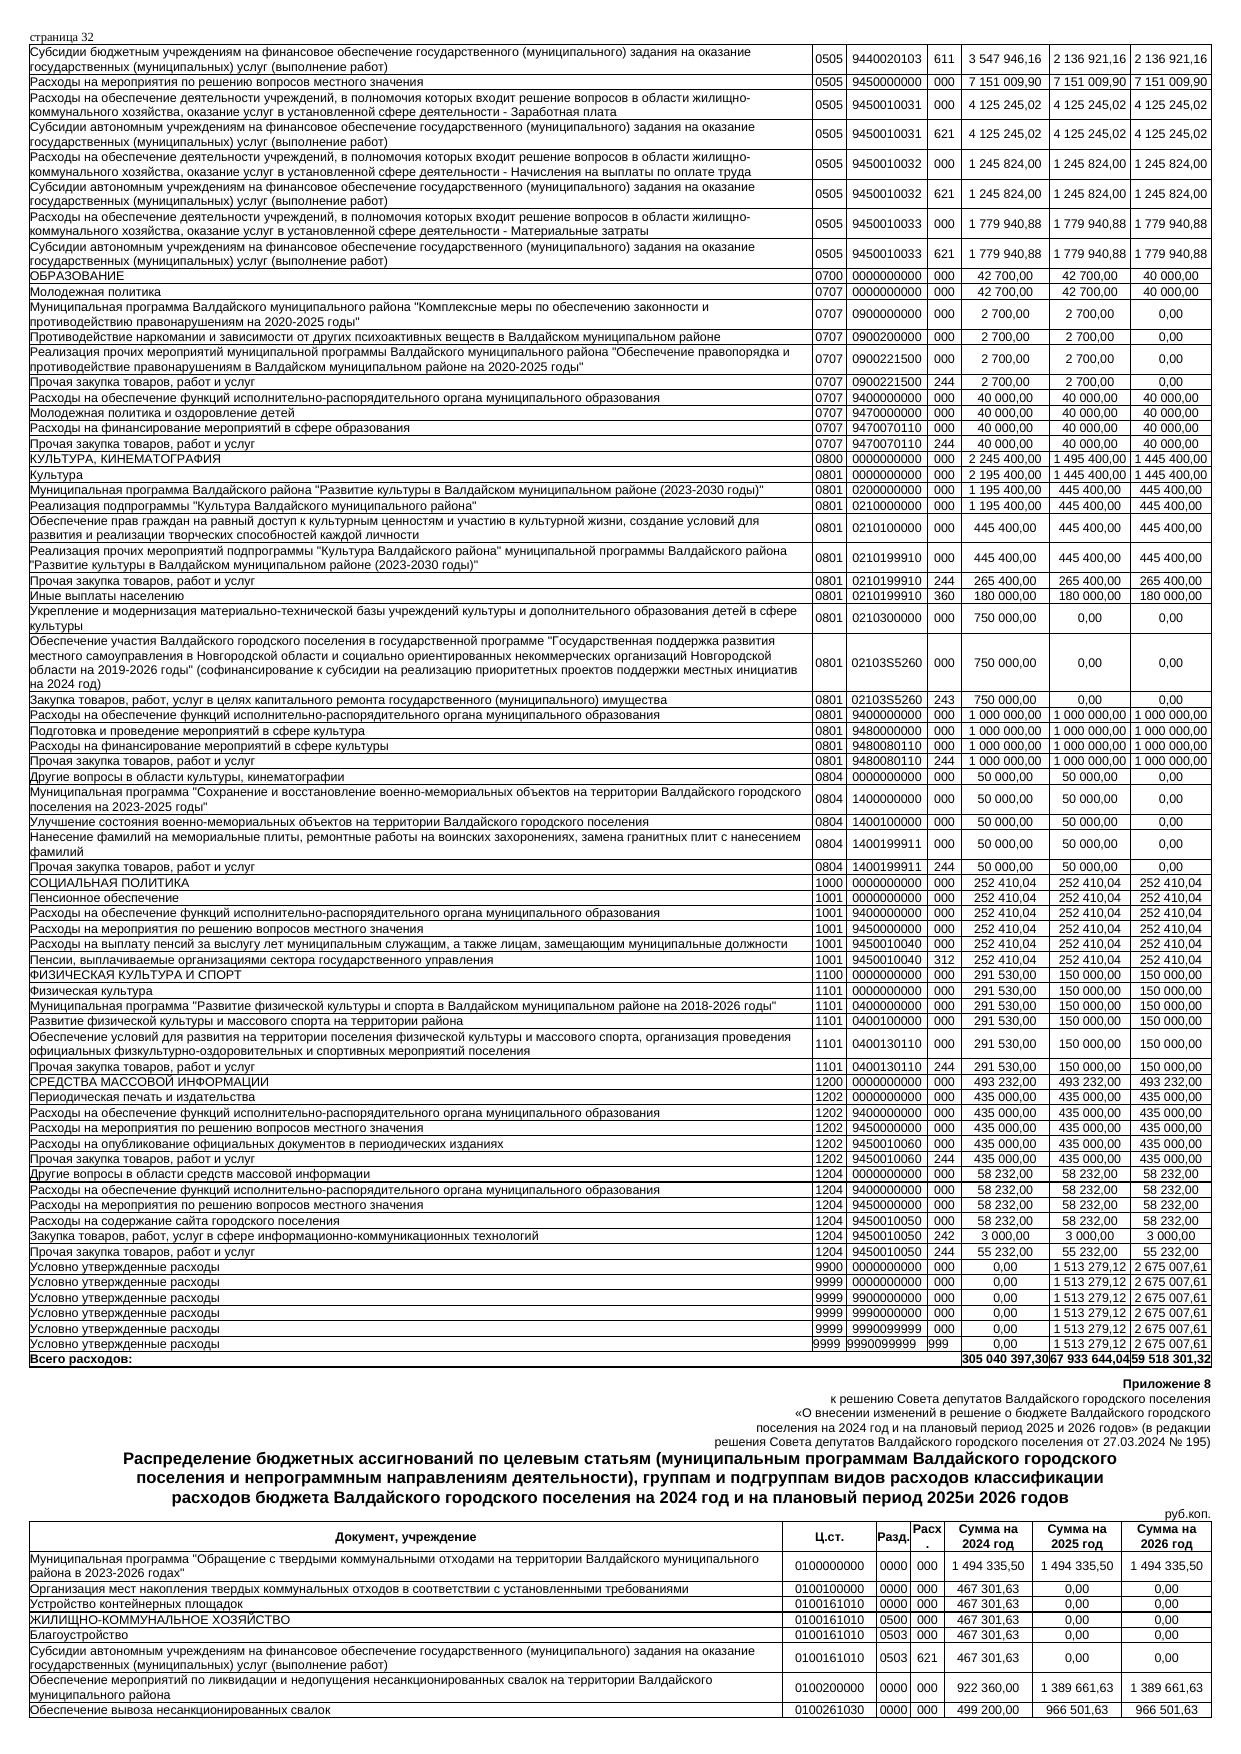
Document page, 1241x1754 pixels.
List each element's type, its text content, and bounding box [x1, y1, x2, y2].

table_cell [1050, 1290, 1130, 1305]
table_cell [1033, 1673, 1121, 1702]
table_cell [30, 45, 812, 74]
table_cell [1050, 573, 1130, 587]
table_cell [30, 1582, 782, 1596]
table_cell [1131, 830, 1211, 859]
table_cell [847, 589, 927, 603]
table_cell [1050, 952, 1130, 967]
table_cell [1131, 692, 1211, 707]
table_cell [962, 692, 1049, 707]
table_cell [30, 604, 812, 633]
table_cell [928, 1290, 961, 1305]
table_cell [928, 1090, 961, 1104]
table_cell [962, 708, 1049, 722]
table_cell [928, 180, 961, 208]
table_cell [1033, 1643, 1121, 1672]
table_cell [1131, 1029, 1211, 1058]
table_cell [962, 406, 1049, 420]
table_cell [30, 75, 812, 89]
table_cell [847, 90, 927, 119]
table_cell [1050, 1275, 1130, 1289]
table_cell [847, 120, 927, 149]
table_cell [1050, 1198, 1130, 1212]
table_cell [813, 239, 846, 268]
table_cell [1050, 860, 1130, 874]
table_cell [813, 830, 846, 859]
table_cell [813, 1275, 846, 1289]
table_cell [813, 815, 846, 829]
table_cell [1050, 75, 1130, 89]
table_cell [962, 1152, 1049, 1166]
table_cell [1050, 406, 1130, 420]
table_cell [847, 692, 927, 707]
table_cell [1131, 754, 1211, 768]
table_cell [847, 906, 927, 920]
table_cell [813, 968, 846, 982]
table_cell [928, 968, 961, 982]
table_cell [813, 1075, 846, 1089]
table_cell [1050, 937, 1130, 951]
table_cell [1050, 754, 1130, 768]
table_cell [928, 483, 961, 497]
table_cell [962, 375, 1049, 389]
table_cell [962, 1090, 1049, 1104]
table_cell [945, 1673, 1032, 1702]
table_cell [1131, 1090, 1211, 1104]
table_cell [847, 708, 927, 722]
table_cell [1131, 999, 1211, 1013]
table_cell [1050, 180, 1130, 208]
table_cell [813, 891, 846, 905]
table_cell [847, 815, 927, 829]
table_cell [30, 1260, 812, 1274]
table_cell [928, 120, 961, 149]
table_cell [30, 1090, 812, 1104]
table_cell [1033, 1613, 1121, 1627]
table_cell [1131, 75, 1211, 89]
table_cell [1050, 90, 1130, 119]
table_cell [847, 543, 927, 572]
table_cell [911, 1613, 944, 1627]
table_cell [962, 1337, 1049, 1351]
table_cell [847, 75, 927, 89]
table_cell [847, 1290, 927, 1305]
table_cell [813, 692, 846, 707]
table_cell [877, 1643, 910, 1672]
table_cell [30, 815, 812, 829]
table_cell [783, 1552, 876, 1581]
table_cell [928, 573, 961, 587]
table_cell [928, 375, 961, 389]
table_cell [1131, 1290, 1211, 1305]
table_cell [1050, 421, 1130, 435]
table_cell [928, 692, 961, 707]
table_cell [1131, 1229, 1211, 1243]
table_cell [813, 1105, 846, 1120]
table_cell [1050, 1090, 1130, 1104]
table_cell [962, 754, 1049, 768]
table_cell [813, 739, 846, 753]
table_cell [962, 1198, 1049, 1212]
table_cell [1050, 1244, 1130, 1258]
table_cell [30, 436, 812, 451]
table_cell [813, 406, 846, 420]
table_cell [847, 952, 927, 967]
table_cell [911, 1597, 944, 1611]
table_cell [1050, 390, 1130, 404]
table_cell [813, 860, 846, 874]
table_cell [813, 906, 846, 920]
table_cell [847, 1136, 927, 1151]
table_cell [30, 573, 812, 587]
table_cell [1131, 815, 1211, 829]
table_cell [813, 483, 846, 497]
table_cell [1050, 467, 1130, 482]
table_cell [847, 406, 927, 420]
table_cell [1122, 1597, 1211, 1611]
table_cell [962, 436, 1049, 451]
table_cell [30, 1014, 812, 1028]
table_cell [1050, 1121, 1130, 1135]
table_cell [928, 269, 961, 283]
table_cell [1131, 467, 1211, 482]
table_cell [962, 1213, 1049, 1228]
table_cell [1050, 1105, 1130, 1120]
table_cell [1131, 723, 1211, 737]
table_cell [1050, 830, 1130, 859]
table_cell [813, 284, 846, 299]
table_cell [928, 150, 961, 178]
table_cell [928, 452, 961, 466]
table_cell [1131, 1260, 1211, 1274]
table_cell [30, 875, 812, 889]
text расходов бюджета Валдайского городского поселения на 2024 год и на плановый период 2025и 2026 годов [29, 1487, 1211, 1507]
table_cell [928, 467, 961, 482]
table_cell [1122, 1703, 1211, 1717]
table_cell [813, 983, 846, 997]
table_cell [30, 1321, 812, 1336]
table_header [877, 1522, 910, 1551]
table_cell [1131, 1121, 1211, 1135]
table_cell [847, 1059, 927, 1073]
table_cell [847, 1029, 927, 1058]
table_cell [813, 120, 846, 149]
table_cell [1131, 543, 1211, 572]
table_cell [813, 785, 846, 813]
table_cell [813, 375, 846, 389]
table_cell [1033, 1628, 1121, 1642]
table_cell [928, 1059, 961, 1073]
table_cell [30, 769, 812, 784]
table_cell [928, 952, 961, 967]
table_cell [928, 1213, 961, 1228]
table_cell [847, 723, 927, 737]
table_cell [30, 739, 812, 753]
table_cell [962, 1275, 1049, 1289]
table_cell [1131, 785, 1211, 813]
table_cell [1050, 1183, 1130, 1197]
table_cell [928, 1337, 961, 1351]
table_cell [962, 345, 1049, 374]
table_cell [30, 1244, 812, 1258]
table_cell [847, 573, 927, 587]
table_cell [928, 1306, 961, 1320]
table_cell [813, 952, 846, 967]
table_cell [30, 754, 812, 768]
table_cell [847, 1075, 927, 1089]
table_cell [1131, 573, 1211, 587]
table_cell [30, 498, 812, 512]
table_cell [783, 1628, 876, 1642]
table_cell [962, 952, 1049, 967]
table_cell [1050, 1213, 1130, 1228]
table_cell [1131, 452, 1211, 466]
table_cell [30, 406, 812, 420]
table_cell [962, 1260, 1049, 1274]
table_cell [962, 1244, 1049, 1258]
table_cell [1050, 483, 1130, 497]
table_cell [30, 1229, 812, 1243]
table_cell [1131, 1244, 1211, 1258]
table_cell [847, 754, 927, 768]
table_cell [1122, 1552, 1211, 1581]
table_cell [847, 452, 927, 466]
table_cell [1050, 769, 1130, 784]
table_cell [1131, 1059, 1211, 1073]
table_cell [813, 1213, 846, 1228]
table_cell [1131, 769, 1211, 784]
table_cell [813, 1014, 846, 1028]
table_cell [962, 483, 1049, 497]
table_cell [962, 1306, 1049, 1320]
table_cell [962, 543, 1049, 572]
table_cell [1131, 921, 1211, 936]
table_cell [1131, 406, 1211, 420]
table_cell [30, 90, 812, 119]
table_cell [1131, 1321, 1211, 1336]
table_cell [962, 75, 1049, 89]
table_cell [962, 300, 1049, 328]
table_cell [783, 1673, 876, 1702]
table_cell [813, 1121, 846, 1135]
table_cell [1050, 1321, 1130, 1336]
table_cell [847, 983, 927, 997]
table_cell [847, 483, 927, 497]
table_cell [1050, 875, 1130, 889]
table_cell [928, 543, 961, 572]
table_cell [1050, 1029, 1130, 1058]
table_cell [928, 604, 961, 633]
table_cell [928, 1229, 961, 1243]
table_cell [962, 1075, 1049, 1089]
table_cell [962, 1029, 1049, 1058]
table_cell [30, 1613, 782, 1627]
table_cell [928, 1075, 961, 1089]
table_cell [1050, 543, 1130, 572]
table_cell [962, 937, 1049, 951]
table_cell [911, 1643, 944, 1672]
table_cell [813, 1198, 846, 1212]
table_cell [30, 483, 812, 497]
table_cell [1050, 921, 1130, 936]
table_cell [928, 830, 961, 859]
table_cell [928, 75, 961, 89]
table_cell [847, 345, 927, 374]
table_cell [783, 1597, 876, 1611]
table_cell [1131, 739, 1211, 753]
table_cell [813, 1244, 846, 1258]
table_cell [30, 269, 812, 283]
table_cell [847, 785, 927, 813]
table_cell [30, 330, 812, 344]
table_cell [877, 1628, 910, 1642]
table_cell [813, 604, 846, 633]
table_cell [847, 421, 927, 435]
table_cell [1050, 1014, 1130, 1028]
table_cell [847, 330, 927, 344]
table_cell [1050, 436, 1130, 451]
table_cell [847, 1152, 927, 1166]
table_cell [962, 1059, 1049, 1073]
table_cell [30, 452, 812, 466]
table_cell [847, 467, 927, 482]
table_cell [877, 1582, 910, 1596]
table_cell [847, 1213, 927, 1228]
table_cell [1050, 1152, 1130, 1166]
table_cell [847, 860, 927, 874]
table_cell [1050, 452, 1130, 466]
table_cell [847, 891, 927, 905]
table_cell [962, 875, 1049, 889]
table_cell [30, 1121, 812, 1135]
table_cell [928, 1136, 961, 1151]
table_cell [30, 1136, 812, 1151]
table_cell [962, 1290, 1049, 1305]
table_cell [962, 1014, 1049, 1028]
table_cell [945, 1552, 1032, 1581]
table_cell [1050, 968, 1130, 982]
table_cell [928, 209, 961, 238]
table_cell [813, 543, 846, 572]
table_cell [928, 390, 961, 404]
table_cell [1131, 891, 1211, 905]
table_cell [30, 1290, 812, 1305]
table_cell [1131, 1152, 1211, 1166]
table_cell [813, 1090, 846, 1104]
text Распределение бюджетных ассигнований по целевым статьям (муниципальным программам Валдайского городского [29, 1449, 1211, 1468]
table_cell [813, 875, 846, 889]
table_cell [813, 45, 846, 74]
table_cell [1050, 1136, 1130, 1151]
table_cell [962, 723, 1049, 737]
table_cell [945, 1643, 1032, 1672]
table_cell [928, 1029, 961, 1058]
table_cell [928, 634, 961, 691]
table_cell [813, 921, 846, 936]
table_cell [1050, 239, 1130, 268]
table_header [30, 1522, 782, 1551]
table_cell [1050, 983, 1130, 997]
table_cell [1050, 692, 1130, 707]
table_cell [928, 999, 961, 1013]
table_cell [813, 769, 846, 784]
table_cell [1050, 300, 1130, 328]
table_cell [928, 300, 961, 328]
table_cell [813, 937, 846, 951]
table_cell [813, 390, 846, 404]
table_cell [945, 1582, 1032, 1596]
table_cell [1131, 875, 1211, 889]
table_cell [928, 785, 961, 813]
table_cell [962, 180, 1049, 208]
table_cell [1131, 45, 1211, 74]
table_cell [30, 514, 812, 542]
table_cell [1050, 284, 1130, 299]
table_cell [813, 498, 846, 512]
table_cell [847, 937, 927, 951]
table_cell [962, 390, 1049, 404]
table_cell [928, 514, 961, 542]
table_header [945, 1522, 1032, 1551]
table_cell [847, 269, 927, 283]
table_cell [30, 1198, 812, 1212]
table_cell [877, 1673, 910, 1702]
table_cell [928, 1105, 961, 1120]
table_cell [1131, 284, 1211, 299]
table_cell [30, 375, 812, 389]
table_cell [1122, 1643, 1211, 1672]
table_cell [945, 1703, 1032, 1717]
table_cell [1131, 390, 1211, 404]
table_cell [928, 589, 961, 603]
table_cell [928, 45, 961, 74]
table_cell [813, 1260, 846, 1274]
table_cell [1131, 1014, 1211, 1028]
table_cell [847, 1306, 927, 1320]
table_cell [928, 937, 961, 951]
text решения Совета депутатов Валдайского городского поселения от 27.03.2024 № 195) [29, 1435, 1211, 1449]
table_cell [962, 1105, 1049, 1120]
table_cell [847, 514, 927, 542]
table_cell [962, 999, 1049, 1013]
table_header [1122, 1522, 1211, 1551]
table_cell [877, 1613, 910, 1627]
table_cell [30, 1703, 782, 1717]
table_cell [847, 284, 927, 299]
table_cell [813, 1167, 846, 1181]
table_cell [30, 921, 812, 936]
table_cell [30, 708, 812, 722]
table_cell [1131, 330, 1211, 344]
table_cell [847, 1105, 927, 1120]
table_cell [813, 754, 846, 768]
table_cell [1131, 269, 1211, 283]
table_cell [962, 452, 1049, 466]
text поселения на 2024 год и на плановый период 2025 и 2026 годов» (в редакции [29, 1420, 1211, 1435]
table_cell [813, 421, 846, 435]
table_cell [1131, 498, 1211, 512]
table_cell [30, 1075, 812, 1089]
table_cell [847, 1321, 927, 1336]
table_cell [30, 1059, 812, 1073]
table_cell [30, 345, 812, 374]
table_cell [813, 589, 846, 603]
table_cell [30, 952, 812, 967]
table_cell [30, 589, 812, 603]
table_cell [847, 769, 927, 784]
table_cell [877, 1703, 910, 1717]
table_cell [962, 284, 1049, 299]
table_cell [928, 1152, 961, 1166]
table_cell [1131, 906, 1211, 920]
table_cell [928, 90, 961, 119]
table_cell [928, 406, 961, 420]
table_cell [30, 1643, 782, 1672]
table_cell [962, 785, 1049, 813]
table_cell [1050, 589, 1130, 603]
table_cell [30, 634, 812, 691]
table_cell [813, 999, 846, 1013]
text руб.коп. [29, 1507, 1211, 1521]
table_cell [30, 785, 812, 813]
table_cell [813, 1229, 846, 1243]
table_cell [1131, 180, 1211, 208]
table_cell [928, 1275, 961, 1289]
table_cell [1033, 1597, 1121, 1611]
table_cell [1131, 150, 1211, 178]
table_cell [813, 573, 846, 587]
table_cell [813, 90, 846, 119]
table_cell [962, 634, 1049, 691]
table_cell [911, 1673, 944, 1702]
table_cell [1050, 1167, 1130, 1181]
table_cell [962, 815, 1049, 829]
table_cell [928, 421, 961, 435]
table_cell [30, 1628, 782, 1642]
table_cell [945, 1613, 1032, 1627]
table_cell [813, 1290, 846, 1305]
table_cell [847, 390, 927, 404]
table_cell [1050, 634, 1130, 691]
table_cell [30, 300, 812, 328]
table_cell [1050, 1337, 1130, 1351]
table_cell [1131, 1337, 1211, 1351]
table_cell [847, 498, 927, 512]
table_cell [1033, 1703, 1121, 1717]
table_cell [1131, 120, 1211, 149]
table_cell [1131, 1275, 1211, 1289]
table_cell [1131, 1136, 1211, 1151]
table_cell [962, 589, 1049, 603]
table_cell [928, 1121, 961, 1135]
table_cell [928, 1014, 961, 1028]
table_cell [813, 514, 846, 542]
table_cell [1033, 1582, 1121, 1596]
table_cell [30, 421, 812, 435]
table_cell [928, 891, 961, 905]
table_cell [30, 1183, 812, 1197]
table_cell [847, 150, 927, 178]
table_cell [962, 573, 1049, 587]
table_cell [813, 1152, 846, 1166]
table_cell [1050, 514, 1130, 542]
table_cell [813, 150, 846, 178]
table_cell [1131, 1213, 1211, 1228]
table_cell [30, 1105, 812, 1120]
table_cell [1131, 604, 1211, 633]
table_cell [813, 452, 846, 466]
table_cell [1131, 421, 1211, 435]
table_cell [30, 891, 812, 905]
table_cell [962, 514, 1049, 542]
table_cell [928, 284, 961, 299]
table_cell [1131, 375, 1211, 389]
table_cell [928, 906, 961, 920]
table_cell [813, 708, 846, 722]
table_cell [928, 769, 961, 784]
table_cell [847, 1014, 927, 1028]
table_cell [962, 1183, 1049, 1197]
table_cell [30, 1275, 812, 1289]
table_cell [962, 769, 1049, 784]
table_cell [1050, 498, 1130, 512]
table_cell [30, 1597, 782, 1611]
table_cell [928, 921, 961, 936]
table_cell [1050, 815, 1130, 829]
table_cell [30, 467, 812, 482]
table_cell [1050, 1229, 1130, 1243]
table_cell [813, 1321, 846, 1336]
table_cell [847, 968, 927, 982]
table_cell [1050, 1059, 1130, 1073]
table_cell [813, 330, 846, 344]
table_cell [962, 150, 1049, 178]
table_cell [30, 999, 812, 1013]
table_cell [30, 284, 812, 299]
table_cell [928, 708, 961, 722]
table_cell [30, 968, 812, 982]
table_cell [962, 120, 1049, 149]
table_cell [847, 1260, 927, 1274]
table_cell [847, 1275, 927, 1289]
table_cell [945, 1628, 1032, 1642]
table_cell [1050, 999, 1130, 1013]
text Приложение 8 к решению Совета депутатов Валдайского городского поселения [29, 1377, 1211, 1406]
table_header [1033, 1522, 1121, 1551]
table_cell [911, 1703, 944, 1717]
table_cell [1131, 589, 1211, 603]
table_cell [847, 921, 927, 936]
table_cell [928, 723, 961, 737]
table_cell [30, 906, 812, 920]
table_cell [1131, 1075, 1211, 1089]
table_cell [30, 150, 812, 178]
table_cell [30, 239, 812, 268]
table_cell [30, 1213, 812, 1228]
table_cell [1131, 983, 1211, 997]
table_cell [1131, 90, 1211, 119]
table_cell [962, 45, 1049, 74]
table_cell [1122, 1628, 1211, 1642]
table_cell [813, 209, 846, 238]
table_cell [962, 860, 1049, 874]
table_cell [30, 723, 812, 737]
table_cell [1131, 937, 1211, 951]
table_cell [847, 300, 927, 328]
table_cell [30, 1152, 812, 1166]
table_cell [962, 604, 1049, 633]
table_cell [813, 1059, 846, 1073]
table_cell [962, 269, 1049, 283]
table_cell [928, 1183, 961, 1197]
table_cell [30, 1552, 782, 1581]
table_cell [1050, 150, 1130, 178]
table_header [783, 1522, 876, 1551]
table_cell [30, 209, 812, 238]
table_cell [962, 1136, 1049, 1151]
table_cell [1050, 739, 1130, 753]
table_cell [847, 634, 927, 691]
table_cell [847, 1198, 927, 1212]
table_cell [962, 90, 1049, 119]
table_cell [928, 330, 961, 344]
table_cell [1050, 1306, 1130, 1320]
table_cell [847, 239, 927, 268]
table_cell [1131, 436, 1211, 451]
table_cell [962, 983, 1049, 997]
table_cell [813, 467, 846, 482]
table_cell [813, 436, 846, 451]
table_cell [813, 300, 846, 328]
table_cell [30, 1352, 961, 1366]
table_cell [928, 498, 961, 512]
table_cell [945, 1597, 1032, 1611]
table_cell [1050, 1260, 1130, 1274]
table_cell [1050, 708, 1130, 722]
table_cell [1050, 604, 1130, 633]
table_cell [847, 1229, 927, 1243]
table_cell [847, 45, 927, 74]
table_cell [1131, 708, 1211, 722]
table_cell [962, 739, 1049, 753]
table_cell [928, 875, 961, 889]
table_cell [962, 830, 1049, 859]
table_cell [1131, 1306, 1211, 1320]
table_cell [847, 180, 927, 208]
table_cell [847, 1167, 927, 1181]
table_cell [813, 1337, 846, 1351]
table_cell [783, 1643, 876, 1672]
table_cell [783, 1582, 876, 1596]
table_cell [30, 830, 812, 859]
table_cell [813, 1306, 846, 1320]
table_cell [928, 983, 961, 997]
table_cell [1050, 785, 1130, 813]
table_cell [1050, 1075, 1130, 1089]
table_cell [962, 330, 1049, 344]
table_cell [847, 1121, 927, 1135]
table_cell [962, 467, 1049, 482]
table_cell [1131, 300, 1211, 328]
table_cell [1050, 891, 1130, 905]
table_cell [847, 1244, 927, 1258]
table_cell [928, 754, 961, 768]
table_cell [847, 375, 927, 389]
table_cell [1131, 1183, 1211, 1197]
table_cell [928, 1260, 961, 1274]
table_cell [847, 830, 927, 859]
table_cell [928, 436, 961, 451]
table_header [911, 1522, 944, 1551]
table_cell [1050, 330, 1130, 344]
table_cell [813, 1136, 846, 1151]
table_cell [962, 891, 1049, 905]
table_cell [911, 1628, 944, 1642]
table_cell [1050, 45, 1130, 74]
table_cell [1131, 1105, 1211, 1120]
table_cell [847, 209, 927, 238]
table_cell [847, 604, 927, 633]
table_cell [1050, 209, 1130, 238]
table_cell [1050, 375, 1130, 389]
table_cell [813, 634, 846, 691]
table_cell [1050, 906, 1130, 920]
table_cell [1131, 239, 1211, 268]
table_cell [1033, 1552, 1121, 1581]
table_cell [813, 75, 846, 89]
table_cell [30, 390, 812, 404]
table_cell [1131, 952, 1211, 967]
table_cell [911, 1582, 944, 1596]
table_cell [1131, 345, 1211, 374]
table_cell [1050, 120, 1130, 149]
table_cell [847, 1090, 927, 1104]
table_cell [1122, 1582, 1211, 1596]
text «О внесении изменений в решение о бюджете Валдайского городского [29, 1406, 1211, 1420]
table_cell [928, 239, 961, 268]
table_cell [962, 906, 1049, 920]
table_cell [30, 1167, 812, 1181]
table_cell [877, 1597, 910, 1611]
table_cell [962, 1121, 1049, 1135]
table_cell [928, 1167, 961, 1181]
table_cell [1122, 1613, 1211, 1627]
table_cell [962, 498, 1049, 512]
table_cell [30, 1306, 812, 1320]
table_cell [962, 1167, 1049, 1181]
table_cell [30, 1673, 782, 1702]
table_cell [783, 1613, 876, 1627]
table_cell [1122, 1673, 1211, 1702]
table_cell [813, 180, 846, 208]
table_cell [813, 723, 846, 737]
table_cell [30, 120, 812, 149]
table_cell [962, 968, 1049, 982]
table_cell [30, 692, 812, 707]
text поселения и непрограммным направлениям деятельности), группам и подгруппам видов расходов классификации [29, 1468, 1211, 1487]
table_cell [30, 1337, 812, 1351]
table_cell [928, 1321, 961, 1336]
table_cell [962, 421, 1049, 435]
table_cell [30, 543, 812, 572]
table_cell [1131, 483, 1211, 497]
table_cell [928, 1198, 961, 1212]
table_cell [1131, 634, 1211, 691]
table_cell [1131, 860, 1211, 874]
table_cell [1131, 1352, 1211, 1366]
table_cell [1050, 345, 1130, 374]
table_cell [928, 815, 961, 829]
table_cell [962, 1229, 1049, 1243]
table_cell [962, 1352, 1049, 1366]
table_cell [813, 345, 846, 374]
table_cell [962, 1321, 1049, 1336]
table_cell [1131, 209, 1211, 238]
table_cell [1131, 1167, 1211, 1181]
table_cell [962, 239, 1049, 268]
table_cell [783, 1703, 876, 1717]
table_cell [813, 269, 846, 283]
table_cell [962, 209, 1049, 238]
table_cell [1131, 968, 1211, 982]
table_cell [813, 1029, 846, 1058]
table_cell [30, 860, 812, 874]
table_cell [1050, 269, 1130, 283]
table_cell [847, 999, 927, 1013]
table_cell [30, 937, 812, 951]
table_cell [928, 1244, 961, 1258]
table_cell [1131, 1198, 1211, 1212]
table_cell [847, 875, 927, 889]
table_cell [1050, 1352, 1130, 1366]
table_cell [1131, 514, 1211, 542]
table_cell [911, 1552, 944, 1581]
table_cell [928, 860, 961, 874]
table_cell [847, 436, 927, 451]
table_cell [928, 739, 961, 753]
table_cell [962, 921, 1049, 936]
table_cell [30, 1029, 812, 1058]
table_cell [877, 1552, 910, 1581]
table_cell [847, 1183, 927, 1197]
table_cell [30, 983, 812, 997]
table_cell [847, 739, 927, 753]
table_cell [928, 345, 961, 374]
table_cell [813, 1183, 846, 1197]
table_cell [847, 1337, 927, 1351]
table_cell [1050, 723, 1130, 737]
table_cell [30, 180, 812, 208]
